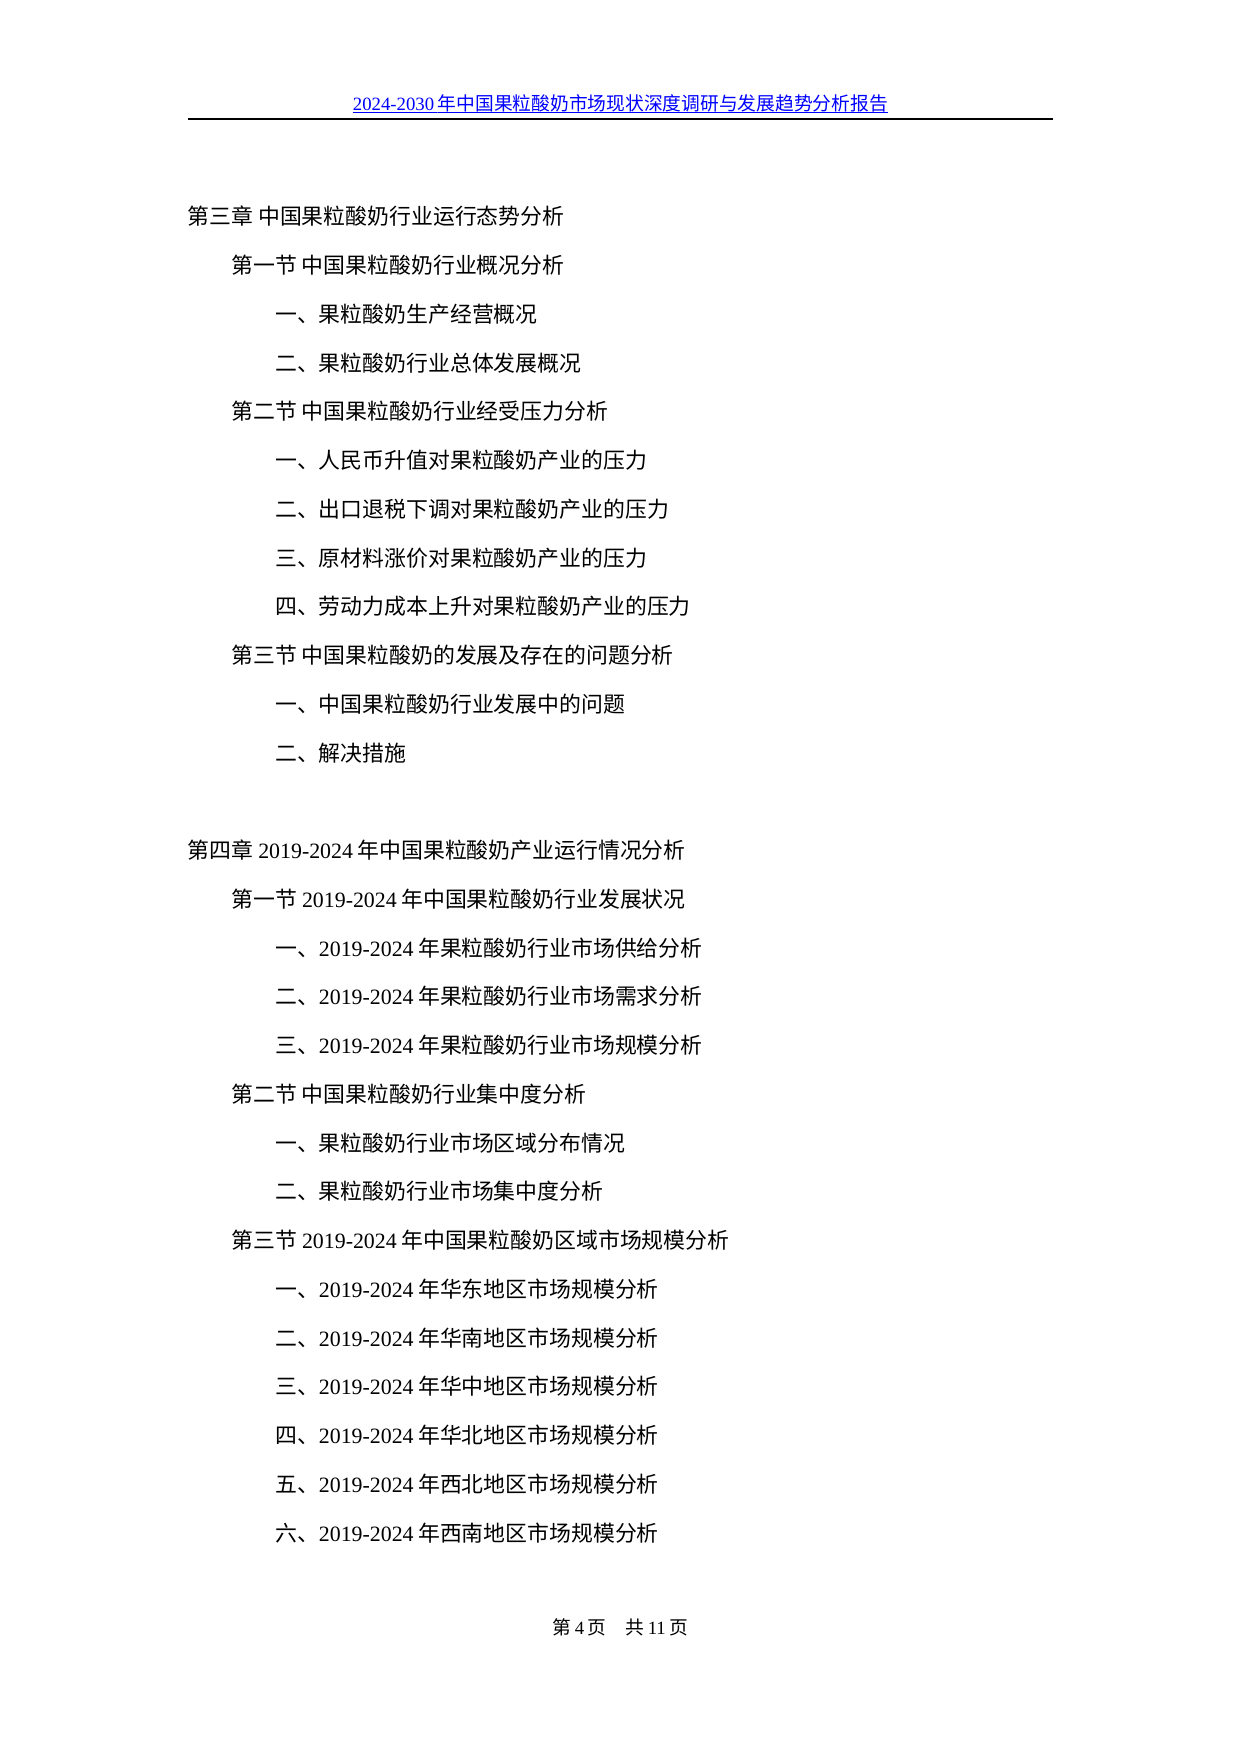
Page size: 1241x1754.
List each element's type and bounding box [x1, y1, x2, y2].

text [187, 150, 1053, 1548]
